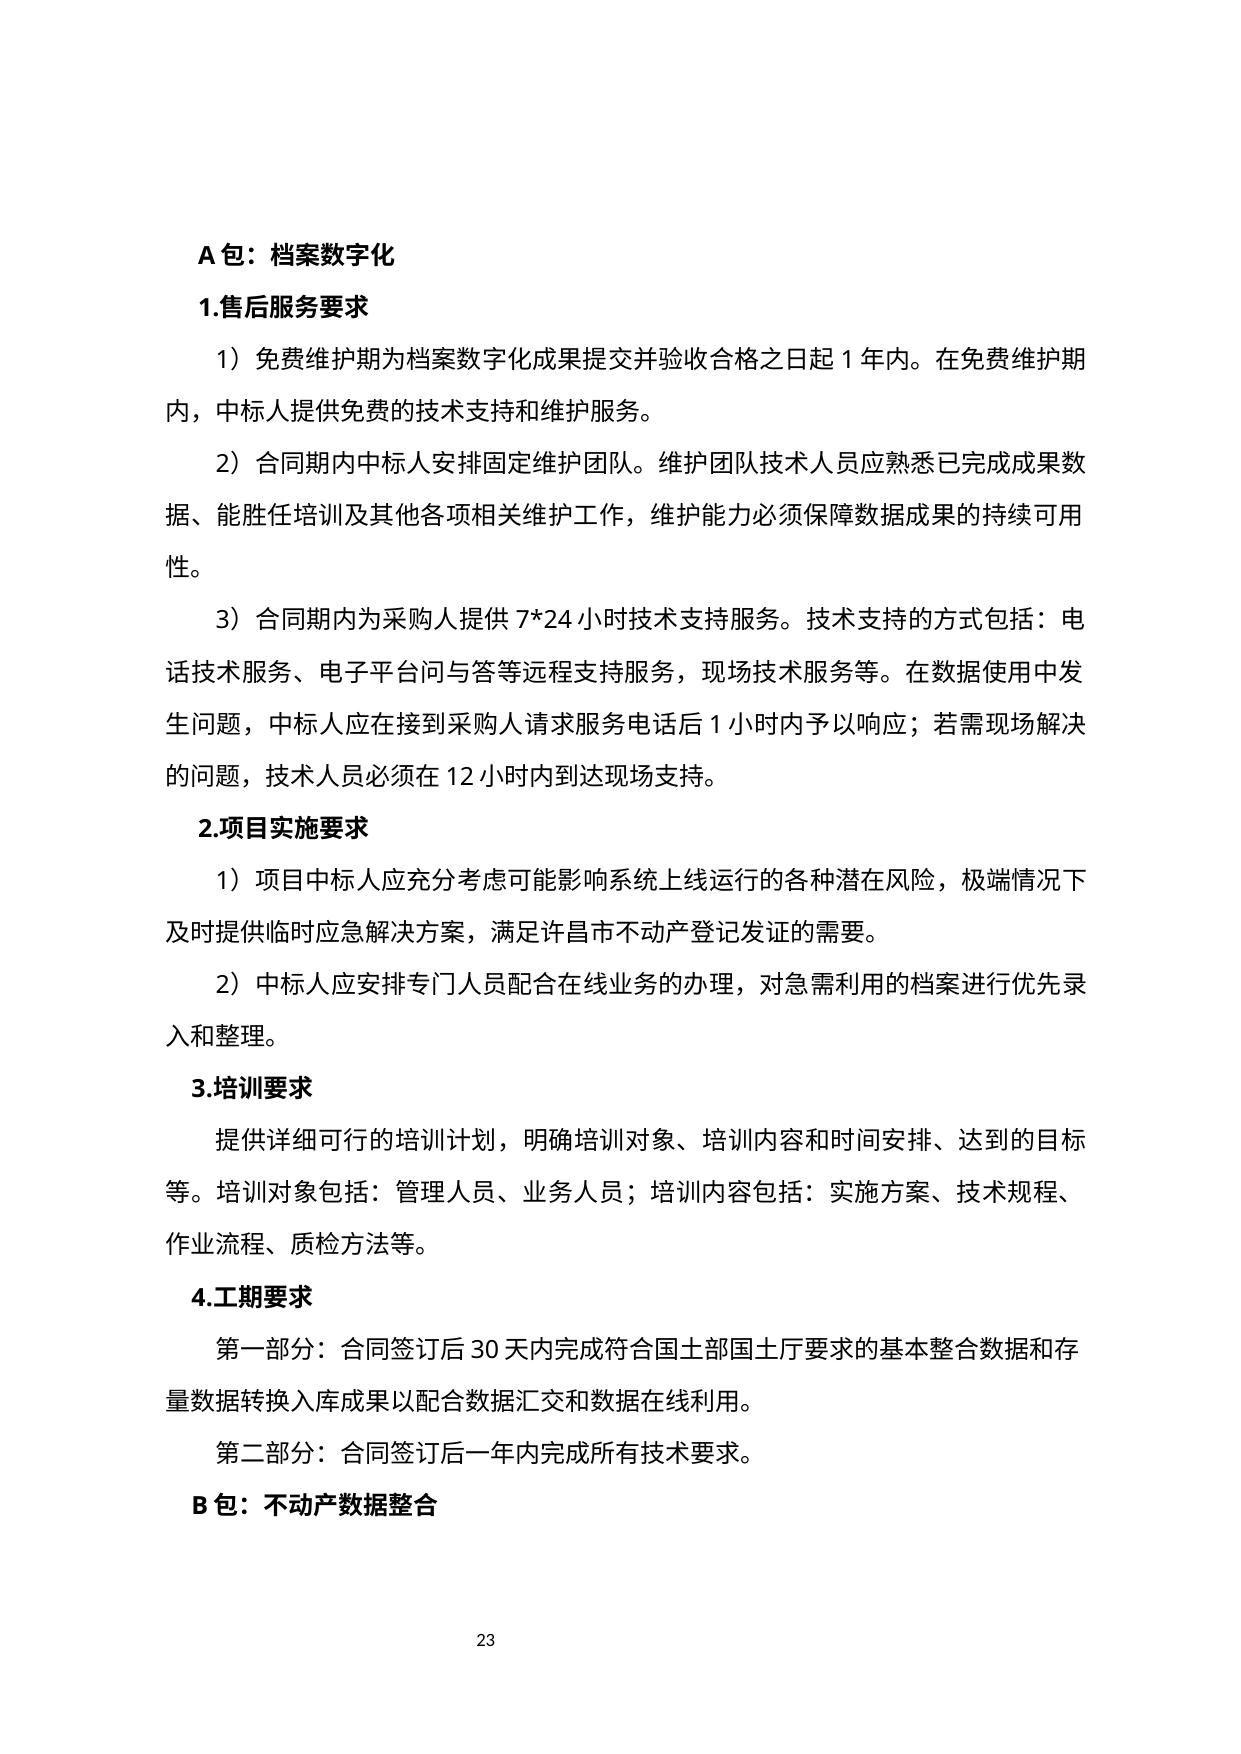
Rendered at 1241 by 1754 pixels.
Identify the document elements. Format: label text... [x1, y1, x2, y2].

list B包：不动产数据整合 [165, 1469, 1087, 1522]
text 第二部分：合同签订后一年内完成所有技术要求。 [165, 1417, 1087, 1469]
list 4.工期要求 [165, 1261, 1087, 1313]
text 提供详细可行的培训计划，明确培训对象、培训内容和时间安排、达到的目标等。培训对象包括：管理人员、业务人员；培训内容包括：实施方案、技术规程、作业流程、质检方法等。 [165, 1105, 1087, 1261]
text 第一部分：合同签订后30天内完成符合国土部国土厅要求的基本整合数据和存量数据转换入库成果以配合数据汇交和数据在线利用。 [165, 1313, 1087, 1417]
list 3.培训要求 [165, 1053, 1087, 1105]
text 2）合同期内中标人安排固定维护团队。维护团队技术人员应熟悉已完成成果数据、能胜任培训及其他各项相关维护工作，维护能力必须保障数据成果的持续可用性。 [165, 428, 1087, 584]
list A包：档案数字化 [165, 219, 1087, 272]
text 3）合同期内为采购人提供7*24小时技术支持服务。技术支持的方式包括：电话技术服务、电子平台问与答等远程支持服务，现场技术服务等。在数据使用中发生问题，中标人应在接到采购人请求服务电话后1小时内予以响应；若需现场解决的问题，技术人员必须在12小时内到达现场支持。 [165, 584, 1087, 792]
text 2）中标人应安排专门人员配合在线业务的办理，对急需利用的档案进行优先录入和整理。 [165, 949, 1087, 1053]
list 1.售后服务要求 [165, 272, 1087, 324]
list 2.项目实施要求 [165, 792, 1087, 844]
text 1）免费维护期为档案数字化成果提交并验收合格之日起1年内。在免费维护期内，中标人提供免费的技术支持和维护服务。 [165, 324, 1087, 428]
text 1）项目中标人应充分考虑可能影响系统上线运行的各种潜在风险，极端情况下及时提供临时应急解决方案，满足许昌市不动产登记发证的需要。 [165, 844, 1087, 949]
